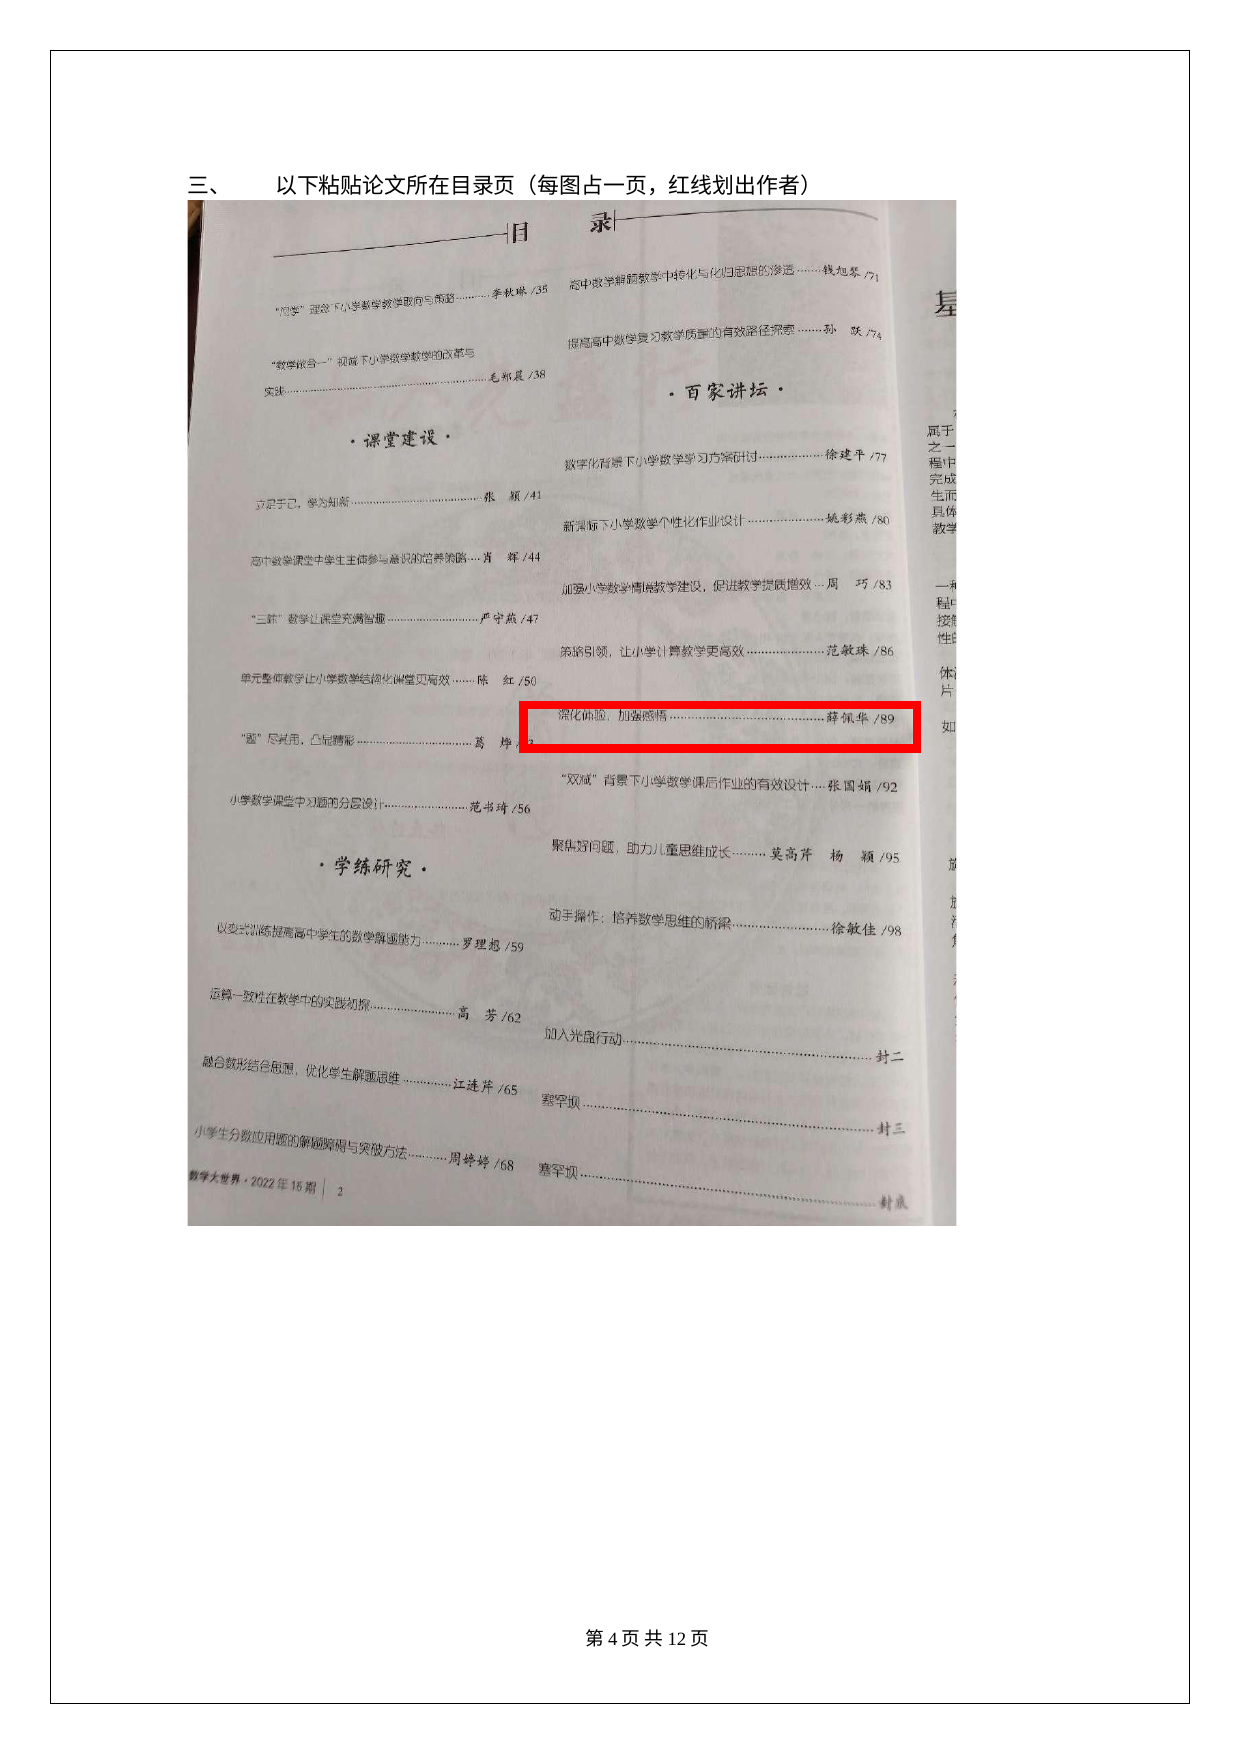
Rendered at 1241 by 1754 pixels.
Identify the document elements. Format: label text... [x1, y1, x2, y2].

picture [187, 200, 957, 1226]
list 以下粘贴论文所在目录页（每图占一页，红线划出作者） [187, 168, 1106, 201]
